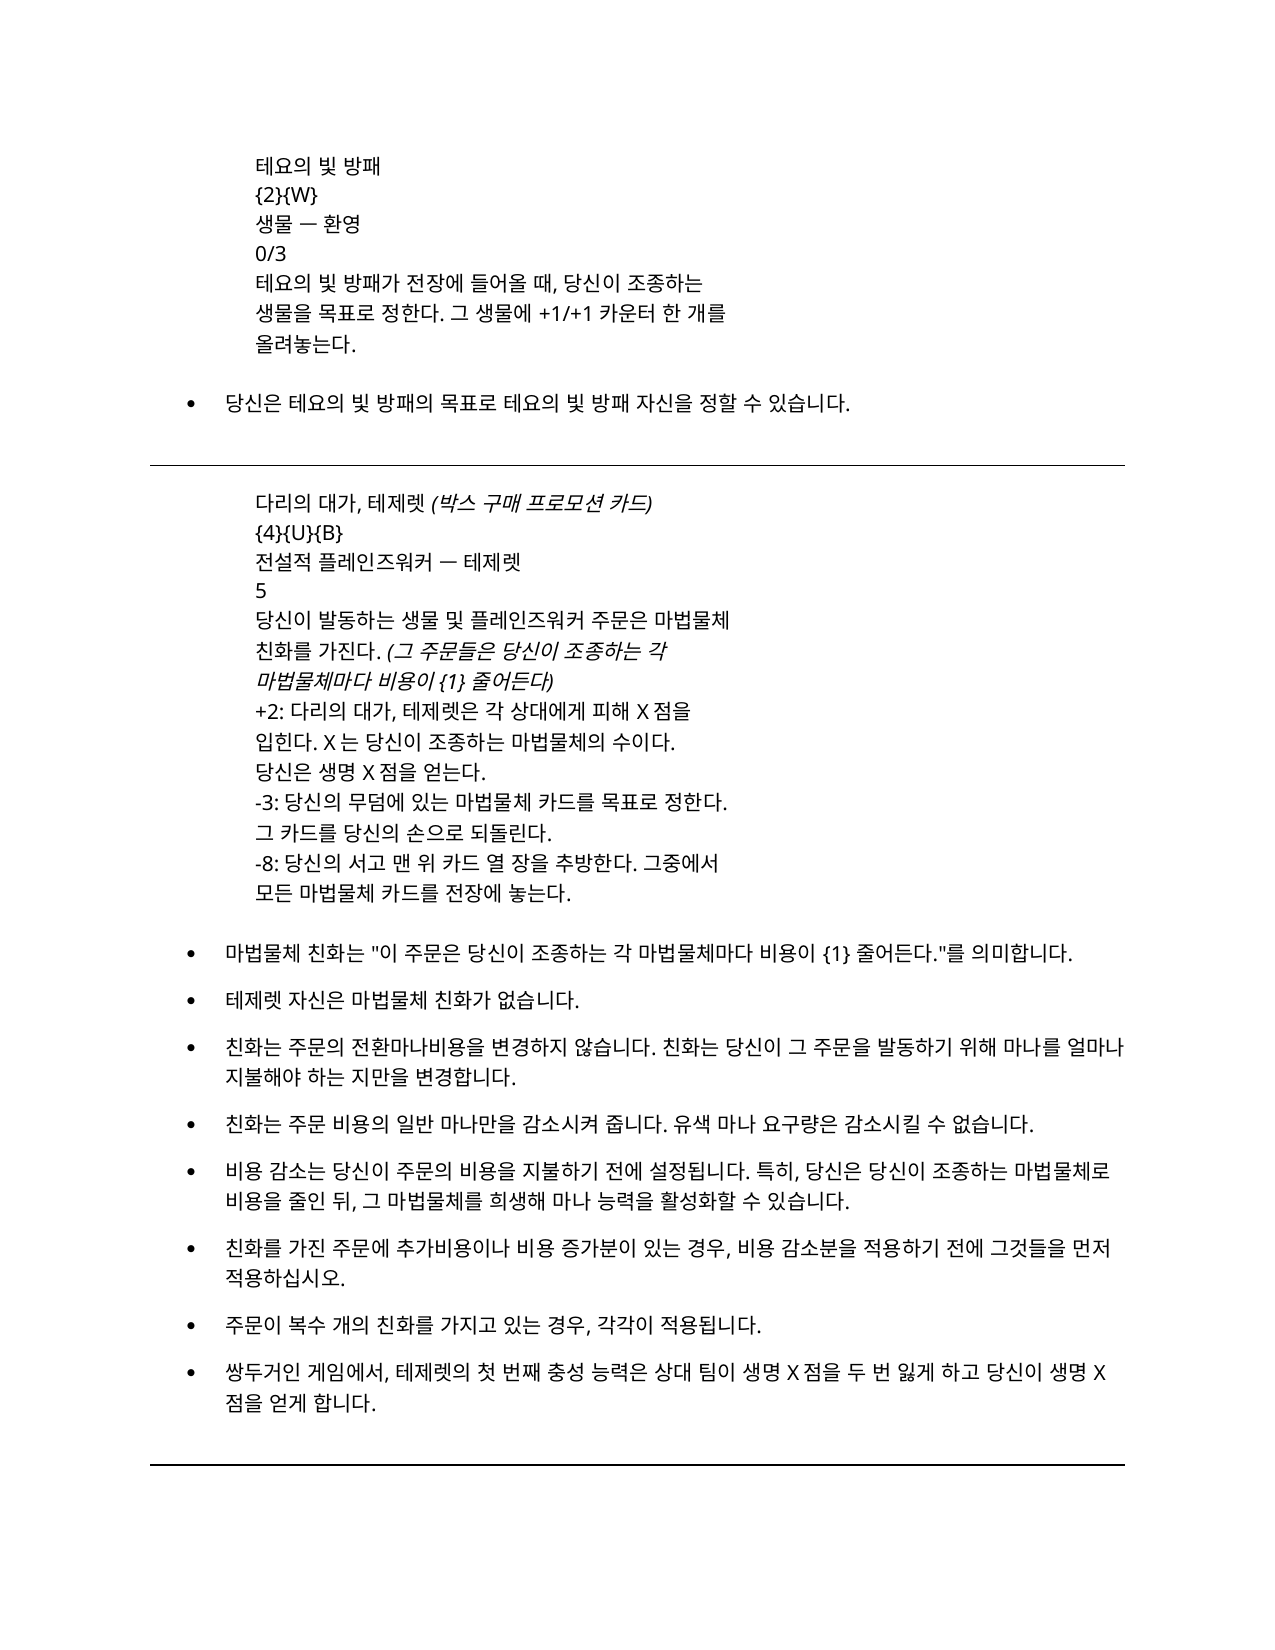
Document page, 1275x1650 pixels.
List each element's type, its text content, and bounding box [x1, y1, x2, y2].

text 다리의 대가, 테제렛 (박스 구매 프로모션 카드) {4}{U}{B} 전설적 플레인즈워커 — 테제렛 5 당신이 발동하는 생물 및 플레인즈워커 주문은 마법물체 친화를 가진다. (그 주문들은 당신이 조종하는 각 마법물체마다 비용이 {1} 줄어든다) +2: 다리의 대가, 테제렛은 각 상대에게 피해 X점을 입힌다. X는 당신이 조종하는 마법물체의 수이다. 당신은 생명 X점을 얻는다. -3: 당신의 무덤에 있는 마법물체 카드를 목표로 정한다. 그 카드를 당신의 손으로 되돌린다. -8: 당신의 서고 맨 위 카드 열 장을 추방한다. 그중에서 모든 마법물체 카드를 전장에 놓는다. [255, 487, 735, 908]
list 테제렛 자신은 마법물체 친화가 없습니다. [187, 984, 1125, 1014]
list 비용 감소는 당신이 주문의 비용을 지불하기 전에 설정됩니다. 특히, 당신은 당신이 조종하는 마법물체로 비용을 줄인 뒤, 그 마법물체를 희생해 마나 능력을 활성화할 수 있습니다. [187, 1155, 1125, 1216]
list 친화를 가진 주문에 추가비용이나 비용 증가분이 있는 경우, 비용 감소분을 적용하기 전에 그것들을 먼저 적용하십시오. [187, 1232, 1125, 1293]
list 친화는 주문 비용의 일반 마나만을 감소시켜 줍니다. 유색 마나 요구량은 감소시킬 수 없습니다. [187, 1108, 1125, 1138]
list 당신은 테요의 빛 방패의 목표로 테요의 빛 방패 자신을 정할 수 있습니다. [187, 387, 1125, 418]
list 마법물체 친화는 "이 주문은 당신이 조종하는 각 마법물체마다 비용이 {1} 줄어든다."를 의미합니다. [187, 937, 1125, 967]
list 친화는 주문의 전환마나비용을 변경하지 않습니다. 친화는 당신이 그 주문을 발동하기 위해 마나를 얼마나 지불해야 하는 지만을 변경합니다. [187, 1031, 1125, 1091]
list 주문이 복수 개의 친화를 가지고 있는 경우, 각각이 적용됩니다. [187, 1310, 1125, 1340]
text 테요의 빛 방패 {2}{W} 생물 — 환영 0/3 테요의 빛 방패가 전장에 들어올 때, 당신이 조종하는 생물을 목표로 정한다. 그 생물에 +1/+1 카운터 한 개를 올려놓는다. [255, 150, 735, 358]
list 쌍두거인 게임에서, 테제렛의 첫 번째 충성 능력은 상대 팀이 생명 X점을 두 번 잃게 하고 당신이 생명 X점을 얻게 합니다. [187, 1357, 1125, 1417]
